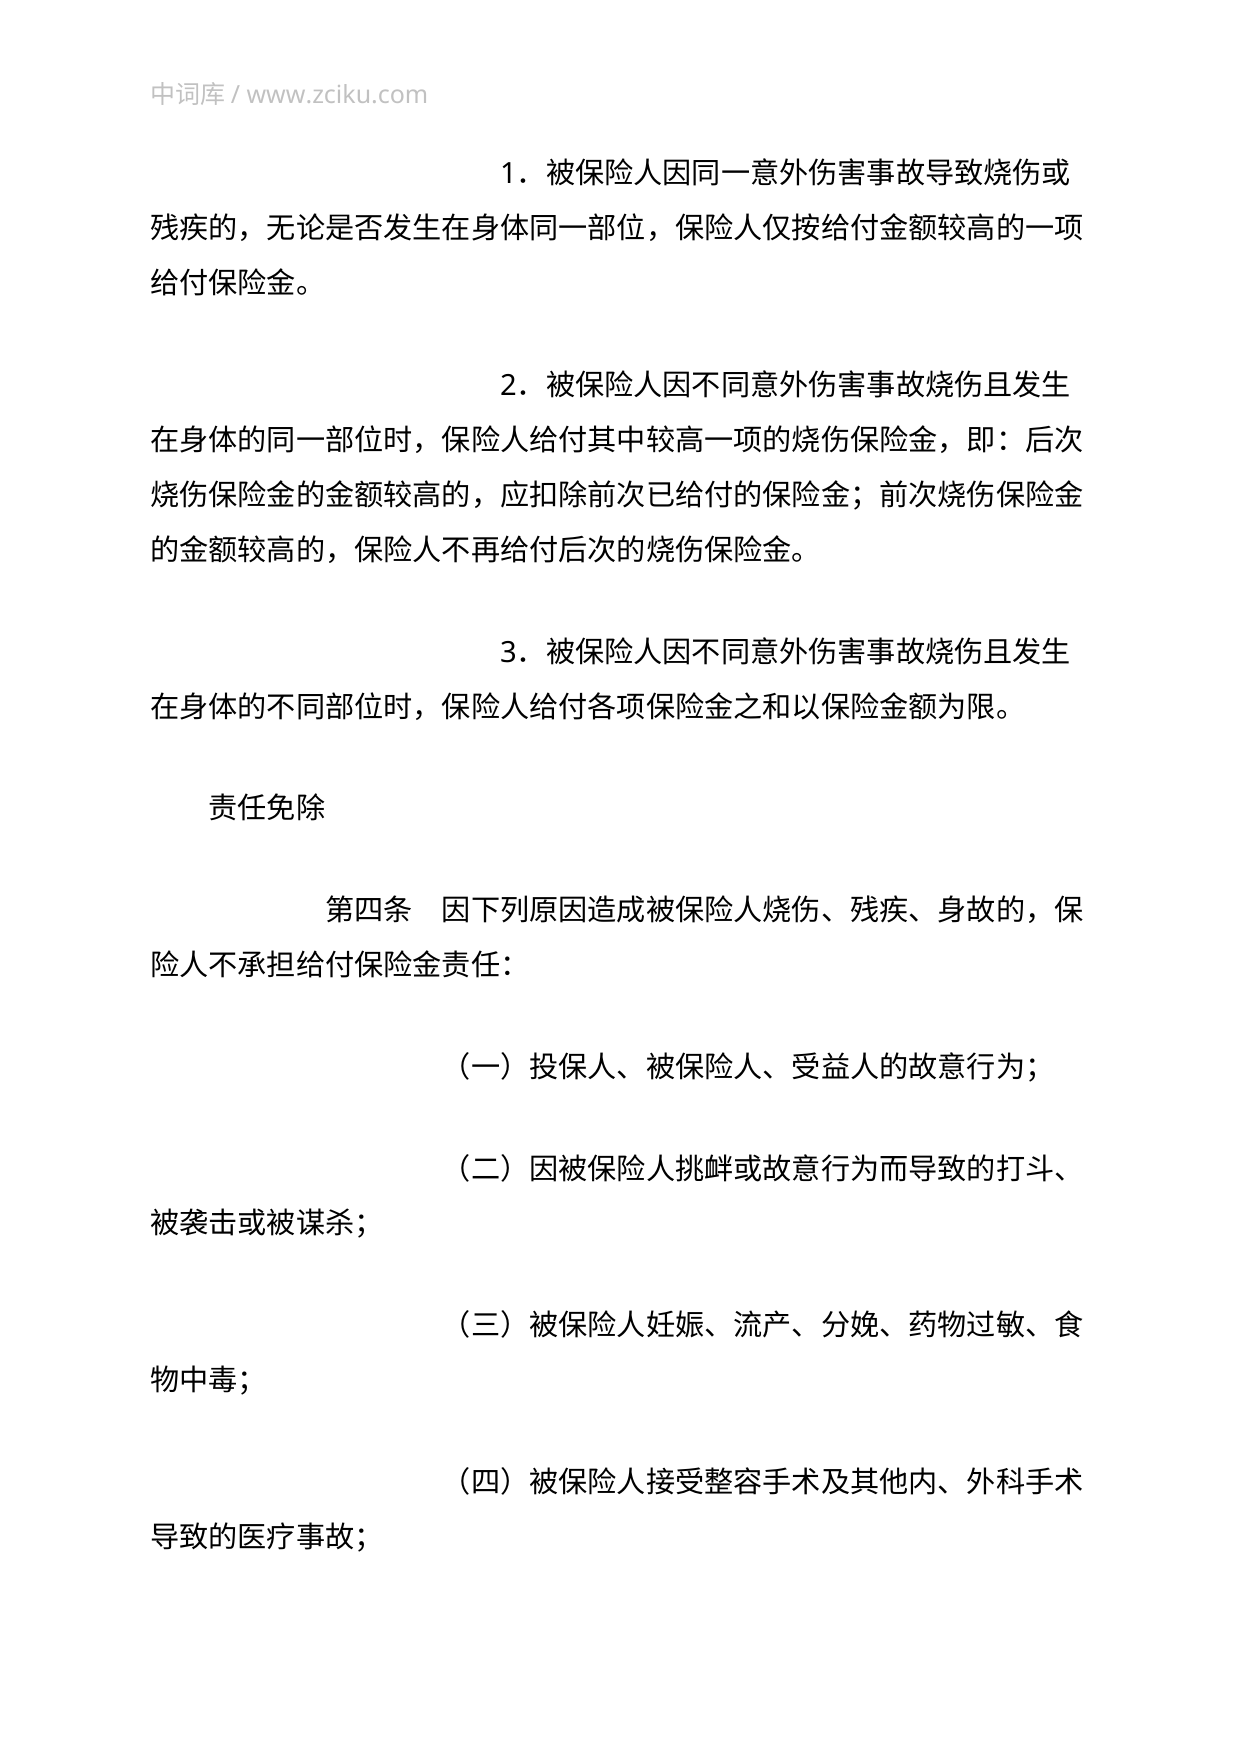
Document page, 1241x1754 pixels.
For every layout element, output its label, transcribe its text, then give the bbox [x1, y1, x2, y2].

text 1．被保险人因同一意外伤害事故导致烧伤或残疾的，无论是否发生在身体同一部位，保险人仅按给付金额较高的一项给付保险金。 [150, 150, 1090, 302]
text 第四条 因下列原因造成被保险人烧伤、残疾、身故的，保险人不承担给付保险金责任： [150, 887, 1090, 984]
text （三）被保险人妊娠、流产、分娩、药物过敏、食物中毒； [150, 1302, 1090, 1399]
text （四）被保险人接受整容手术及其他内、外科手术导致的医疗事故； [150, 1458, 1090, 1556]
text （一）投保人、被保险人、受益人的故意行为； [150, 1043, 1090, 1086]
text （二）因被保险人挑衅或故意行为而导致的打斗、被袭击或被谋杀； [150, 1145, 1090, 1242]
text 2．被保险人因不同意外伤害事故烧伤且发生在身体的同一部位时，保险人给付其中较高一项的烧伤保险金，即：后次烧伤保险金的金额较高的，应扣除前次已给付的保险金；前次烧伤保险金的金额较高的，保险人不再给付后次的烧伤保险金。 [150, 362, 1090, 569]
text 责任免除 [150, 785, 1090, 827]
text 3．被保险人因不同意外伤害事故烧伤且发生在身体的不同部位时，保险人给付各项保险金之和以保险金额为限。 [150, 628, 1090, 726]
